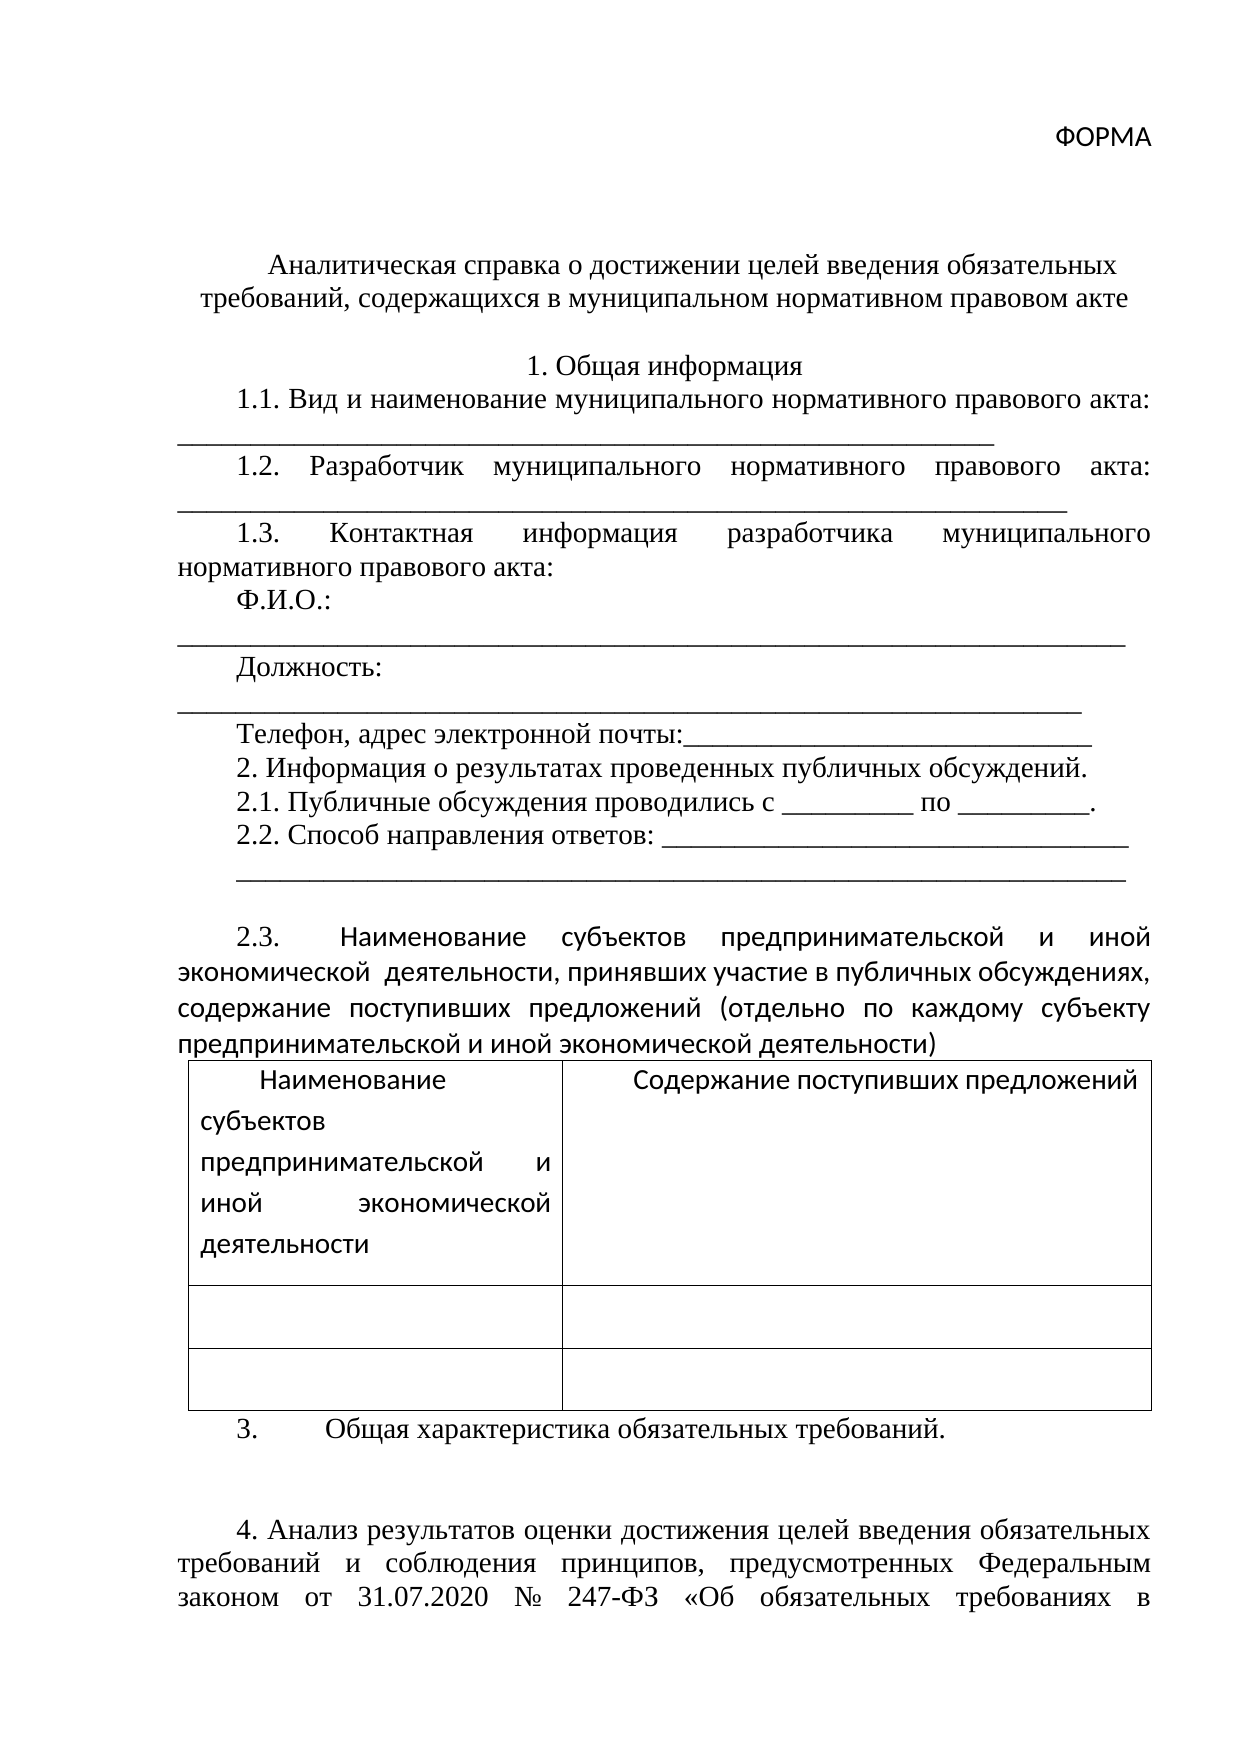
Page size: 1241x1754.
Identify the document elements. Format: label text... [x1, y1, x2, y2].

text 2.1. Публичные обсуждения проводились с _________ по _________. [177, 784, 1152, 817]
list Наименование субъектов предпринимательской и иной экономической деятельности, принявших участие в публичных обсуждениях, содержание поступивших предложений (отдельно по каждому субъекту предпринимательской и иной экономической деятельности) [177, 918, 1152, 1060]
table_cell [189, 1349, 562, 1410]
list Общая характеристика обязательных требований. [177, 1411, 1152, 1445]
table_cell [563, 1286, 1151, 1348]
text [177, 1512, 1152, 1613]
text 1.3. Контактная информация разработчика муниципального нормативного правового акта: [177, 515, 1152, 582]
table_cell [189, 1286, 562, 1348]
table_header Наименование субъектов предпринимательской и иной экономической деятельности [189, 1061, 562, 1285]
table_header Содержание поступивших предложений [563, 1061, 1151, 1285]
text Телефон, адрес электронной почты:____________________________ [177, 717, 1152, 750]
text 2.2. Способ направления ответов: ________________________________ [177, 817, 1152, 851]
text 1.1. Вид и наименование муниципального нормативного правового акта: ________________________________________________________ [177, 381, 1152, 448]
text 1.2. Разработчик муниципального нормативного правового акта: _____________________________________________________________ [177, 448, 1152, 515]
text Должность: ______________________________________________________________ [177, 649, 1152, 717]
text Аналитическая справка о достижении целей введения обязательных требований, содержащихся в муниципальном нормативном правовом акте [177, 247, 1152, 314]
text 1. Общая информация [177, 348, 1152, 381]
text _____________________________________________________________ [177, 851, 1152, 884]
text Ф.И.О.: _________________________________________________________________ [177, 582, 1152, 649]
text 2. Информация о результатах проведенных публичных обсуждений. [177, 750, 1152, 784]
text ФОРМА [723, 118, 1152, 154]
table_cell [563, 1349, 1151, 1410]
